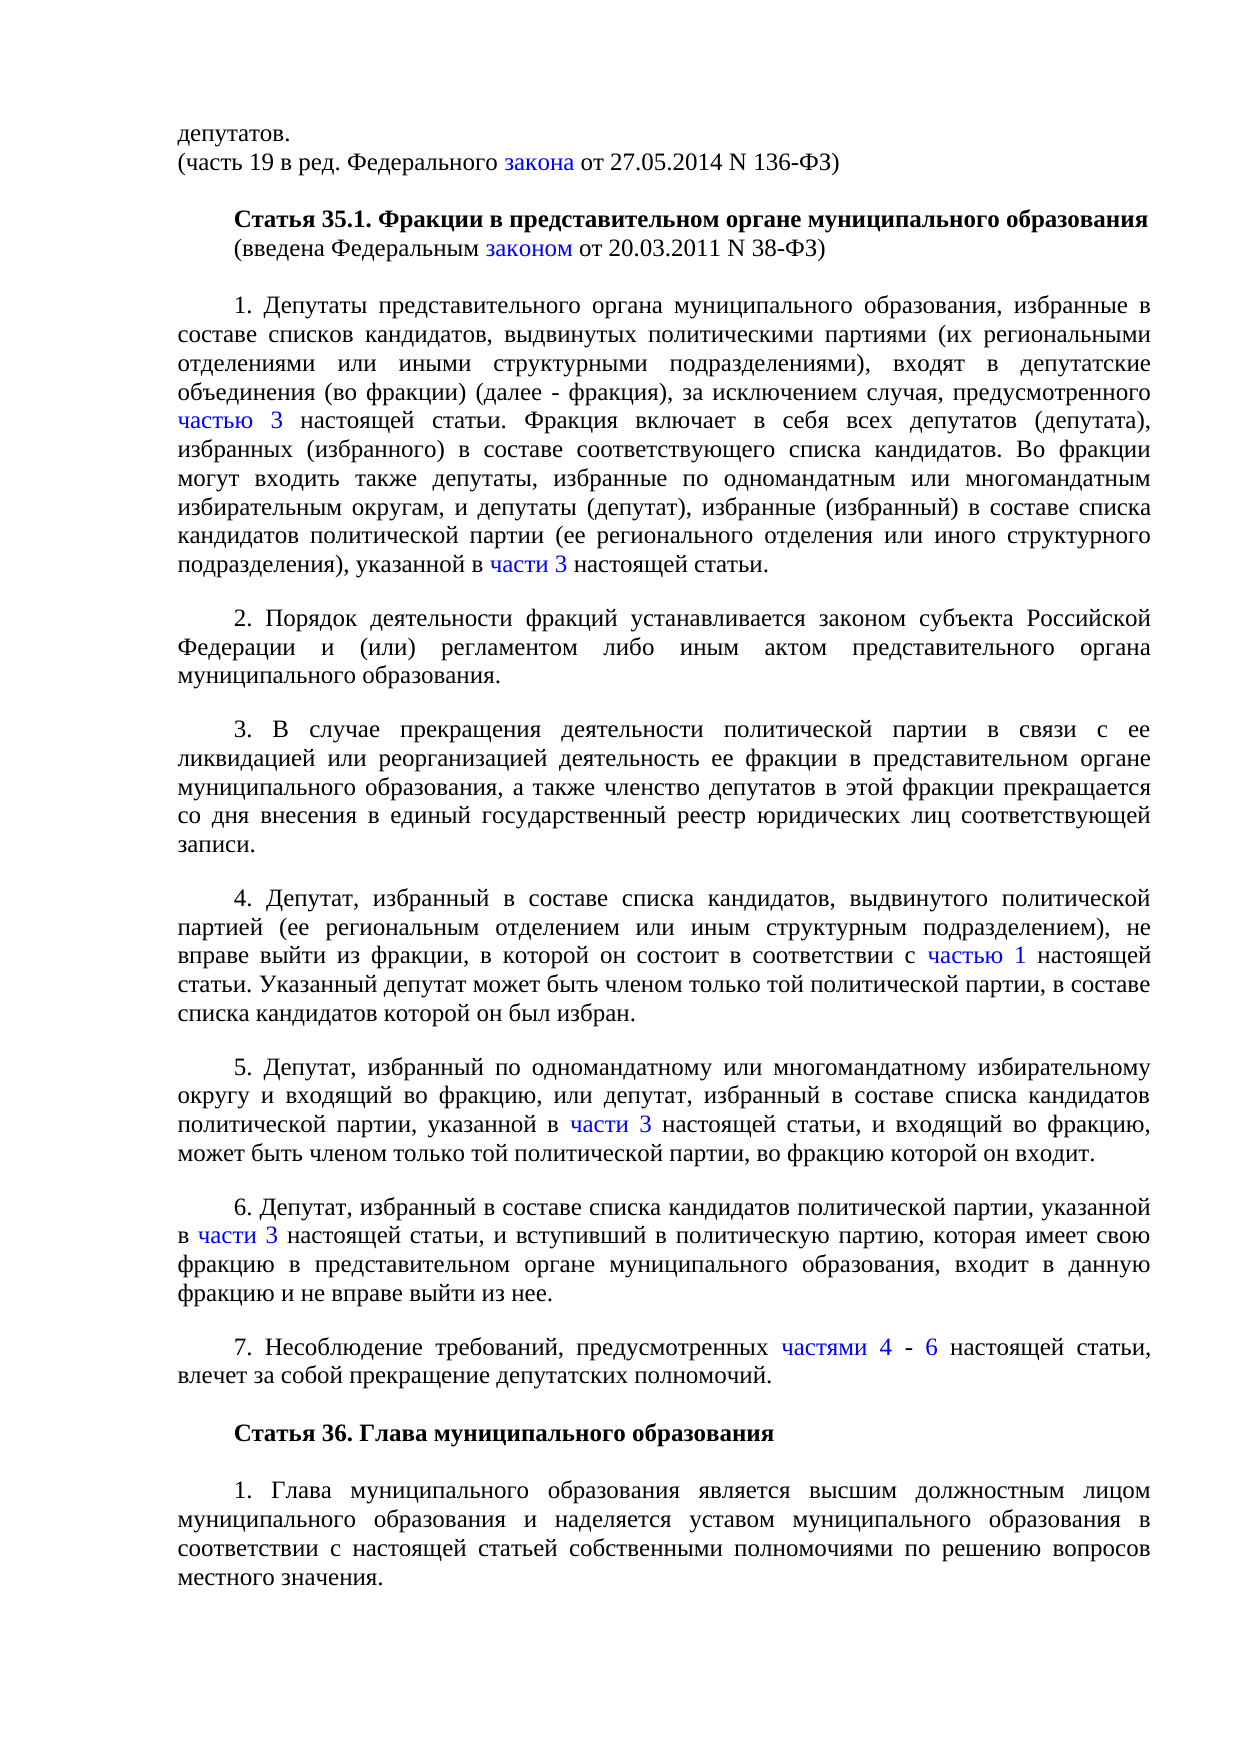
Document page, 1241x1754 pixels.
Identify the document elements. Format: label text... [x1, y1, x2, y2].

text 1. Депутаты представительного органа муниципального образования, избранные в составе списков кандидатов, выдвинутых политическими партиями (их региональными отделениями или иными структурными подразделениями), входят в депутатские объединения (во фракции) (далее - фракция), за исключением случая, предусмотренного частью 3 настоящей статьи. Фракция включает в себя всех депутатов (депутата), избранных (избранного) в составе соответствующего списка кандидатов. Во фракции могут входить также депутаты, избранные по одномандатным или многомандатным избирательным округам, и депутаты (депутат), избранные (избранный) в составе списка кандидатов политической партии (ее регионального отделения или иного структурного подразделения), указанной в части 3 настоящей статьи. [177, 291, 1152, 578]
text (введена Федеральным законом от 20.03.2011 N 38-ФЗ) [177, 233, 1152, 262]
text 7. Несоблюдение требований, предусмотренных частями 4 - 6 настоящей статьи, влечет за собой прекращение депутатских полномочий. [177, 1332, 1152, 1389]
title Статья 36. Глава муниципального образования [177, 1418, 1152, 1447]
text 4. Депутат, избранный в составе списка кандидатов, выдвинутого политической партией (ее региональным отделением или иным структурным подразделением), не вправе выйти из фракции, в которой он состоит в соответствии с частью 1 настоящей статьи. Указанный депутат может быть членом только той политической партии, в составе списка кандидатов которой он был избран. [177, 883, 1152, 1027]
text (часть 19 в ред. Федерального закона от 27.05.2014 N 136-ФЗ) [177, 147, 1152, 176]
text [177, 118, 1152, 147]
text 6. Депутат, избранный в составе списка кандидатов политической партии, указанной в части 3 настоящей статьи, и вступивший в политическую партию, которая имеет свою фракцию в представительном органе муниципального образования, входит в данную фракцию и не вправе выйти из нее. [177, 1192, 1152, 1307]
text 2. Порядок деятельности фракций устанавливается законом субъекта Российской Федерации и (или) регламентом либо иным актом представительного органа муниципального образования. [177, 603, 1152, 689]
text 1. Глава муниципального образования является высшим должностным лицом муниципального образования и наделяется уставом муниципального образования в соответствии с настоящей статьей собственными полномочиями по решению вопросов местного значения. [177, 1476, 1152, 1591]
title Статья 35.1. Фракции в представительном органе муниципального образования [177, 204, 1152, 233]
text 3. В случае прекращения деятельности политической партии в связи с ее ликвидацией или реорганизацией деятельность ее фракции в представительном органе муниципального образования, а также членство депутатов в этой фракции прекращается со дня внесения в единый государственный реестр юридических лиц соответствующей записи. [177, 714, 1152, 858]
text 5. Депутат, избранный по одномандатному или многомандатному избирательному округу и входящий во фракцию, или депутат, избранный в составе списка кандидатов политической партии, указанной в части 3 настоящей статьи, и входящий во фракцию, может быть членом только той политической партии, во фракцию которой он входит. [177, 1052, 1152, 1167]
